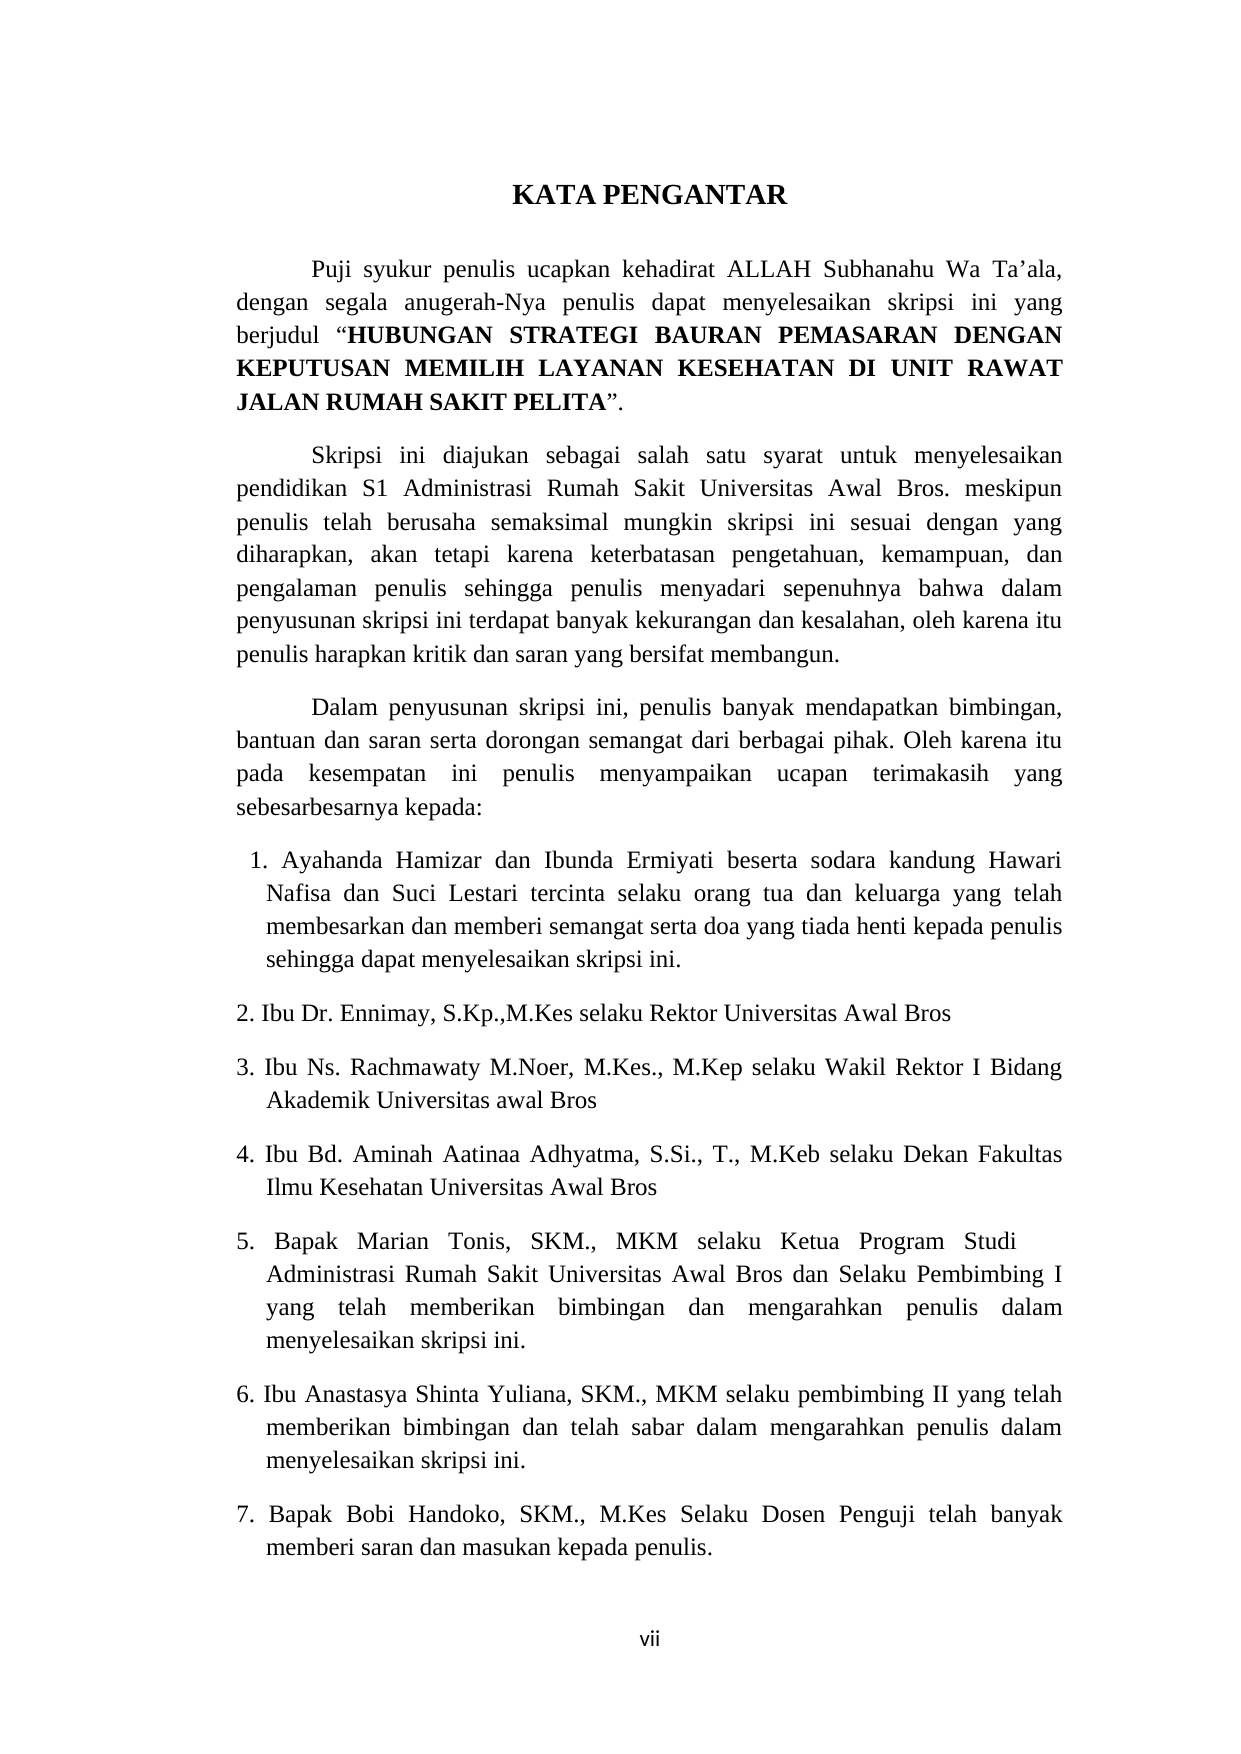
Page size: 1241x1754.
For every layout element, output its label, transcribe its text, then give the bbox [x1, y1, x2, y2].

text Skripsi ini diajukan sebagai salah satu syarat untuk menyelesaikan pendidikan S1 Administrasi Rumah Sakit Universitas Awal Bros. meskipun penulis telah berusaha semaksimal mungkin skripsi ini sesuai dengan yang diharapkan, akan tetapi karena keterbatasan pengetahuan, kemampuan, dan pengalaman penulis sehingga penulis menyadari sepenuhnya bahwa dalam penyusunan skripsi ini terdapat banyak kekurangan dan kesalahan, oleh karena itu penulis harapkan kritik dan saran yang bersifat membangun. [236, 441, 1063, 667]
text Puji syukur penulis ucapkan kehadirat ALLAH Subhanahu Wa Ta’ala, dengan segala anugerah-Nya penulis dapat menyelesaikan skripsi ini yang berjudul “HUBUNGAN STRATEGI BAURAN PEMASARAN DENGAN KEPUTUSAN MEMILIH LAYANAN KESEHATAN DI UNIT RAWAT JALAN RUMAH SAKIT PELITA”. [236, 254, 1063, 415]
text Dalam penyusunan skripsi ini, penulis banyak mendapatkan bimbingan, bantuan dan saran serta dorongan semangat dari berbagai pihak. Oleh karena itu pada kesempatan ini penulis menyampaikan ucapan terimakasih yang sebesarbesarnya kepada: [236, 692, 1063, 820]
text 4. Ibu Bd. Aminah Aatinaa Adhyatma, S.Si., T., M.Keb selaku Dekan Fakultas Ilmu Kesehatan Universitas Awal Bros [236, 1139, 1063, 1201]
text 6. Ibu Anastasya Shinta Yuliana, SKM., MKM selaku pembimbing II yang telah memberikan bimbingan dan telah sabar dalam mengarahkan penulis dalam menyelesaikan skripsi ini. [236, 1379, 1063, 1474]
text 2. Ibu Dr. Ennimay, S.Kp.,M.Kes selaku Rektor Universitas Awal Bros [236, 998, 1063, 1027]
text 5. Bapak Marian Tonis, SKM., MKM selaku Ketua Program Studi S1 Administrasi Rumah Sakit Universitas Awal Bros dan Selaku Pembimbing I yang telah memberikan bimbingan dan mengarahkan penulis dalam menyelesaikan skripsi ini. [236, 1226, 1063, 1354]
subtitle KATA PENGANTAR [236, 177, 1063, 249]
text 1. Ayahanda Hamizar dan Ibunda Ermiyati beserta sodara kandung Hawari Nafisa dan Suci Lestari tercinta selaku orang tua dan keluarga yang telah membesarkan dan memberi semangat serta doa yang tiada henti kepada penulis sehingga dapat menyelesaikan skripsi ini. [236, 845, 1063, 973]
text 3. Ibu Ns. Rachmawaty M.Noer, M.Kes., M.Kep selaku Wakil Rektor I Bidang Akademik Universitas awal Bros [236, 1052, 1063, 1114]
text 7. Bapak Bobi Handoko, SKM., M.Kes Selaku Dosen Penguji telah banyak memberi saran dan masukan kepada penulis. [236, 1499, 1063, 1561]
